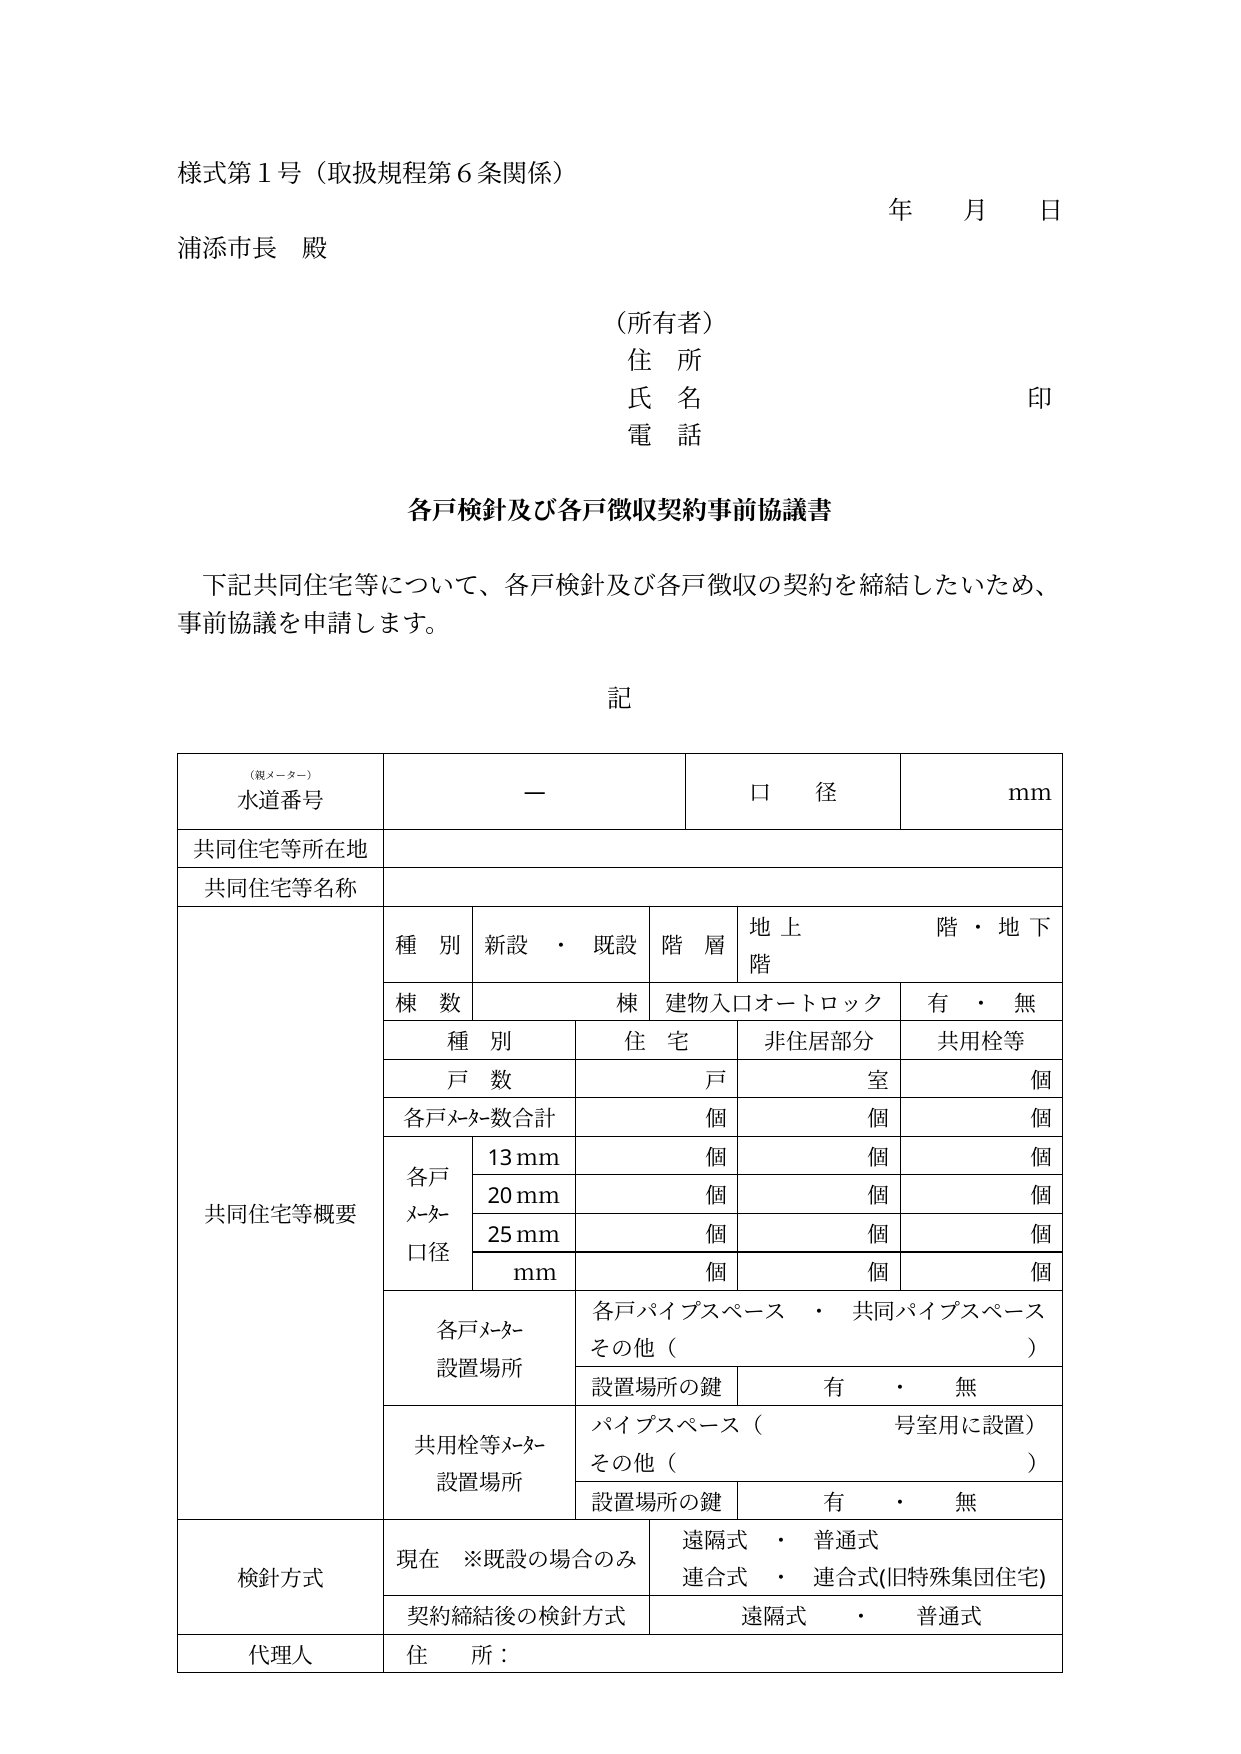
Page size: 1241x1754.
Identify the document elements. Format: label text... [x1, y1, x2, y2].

table_cell 現在 ※既設の場合のみ [384, 1520, 649, 1595]
table_cell 各戸 ﾒｰﾀｰ 口径 [384, 1137, 472, 1290]
table_cell 個 [576, 1098, 737, 1136]
table_cell 非住居部分 [738, 1021, 900, 1059]
table_cell 戸 数 [384, 1060, 575, 1097]
table_cell 共同住宅等所在地 [178, 830, 383, 867]
table_cell 代理人 [178, 1635, 383, 1672]
table_cell 個 [576, 1175, 737, 1213]
table_cell 室 [738, 1060, 900, 1097]
table_cell 有 ・ 無 [738, 1367, 1062, 1404]
table_cell 個 [901, 1060, 1062, 1097]
table_cell 個 [738, 1175, 900, 1213]
table_cell 設置場所の鍵 [576, 1482, 737, 1519]
table_cell 個 [901, 1175, 1062, 1213]
table_cell 各戸パイプスペース ・ 共同パイプスペース その他（ ） [576, 1291, 1062, 1366]
table_cell 階 層 [650, 907, 737, 982]
table_cell 25ｍｍ [473, 1214, 575, 1251]
table_cell 各戸ﾒｰﾀｰ数合計 [384, 1098, 575, 1136]
text 氏 名 印 [177, 377, 1063, 415]
table_cell 戸 [576, 1060, 737, 1097]
text （所有者） [177, 302, 1063, 340]
table_cell 遠隔式 ・ 普通式 連合式 ・ 連合式(旧特殊集団住宅) [650, 1520, 1062, 1595]
table_cell 個 [738, 1137, 900, 1174]
text 住 所 [177, 340, 1063, 377]
table_cell 共用栓等ﾒｰﾀｰ 設置場所 [384, 1406, 575, 1519]
table_cell 地上 階・地下 階 [738, 907, 1062, 982]
table_cell 共用栓等 [901, 1021, 1062, 1059]
table_cell ｍｍ [473, 1253, 575, 1290]
table_cell 個 [576, 1214, 737, 1251]
table_header ― [384, 754, 685, 828]
table_cell 検針方式 [178, 1520, 383, 1634]
table_cell 各戸ﾒｰﾀｰ 設置場所 [384, 1291, 575, 1404]
table_cell 個 [738, 1253, 900, 1290]
table_cell 住 宅 [576, 1021, 737, 1059]
table_cell 設置場所の鍵 [576, 1367, 737, 1404]
table_cell 個 [901, 1098, 1062, 1136]
text 下記共同住宅等について、各戸検針及び各戸徴収の契約を締結したいため、事前協議を申請します。 [177, 565, 1063, 640]
table_cell 個 [738, 1214, 900, 1251]
text 電 話 [177, 415, 1063, 452]
table_cell 種 別 [384, 1021, 575, 1059]
table_cell 20ｍｍ [473, 1175, 575, 1213]
table_cell [384, 830, 1062, 867]
table_cell 遠隔式 ・ 普通式 [650, 1596, 1062, 1634]
table_cell 棟 数 [384, 983, 472, 1020]
text 浦添市長 殿 [177, 227, 1063, 265]
table_header [178, 754, 383, 828]
table_cell 個 [901, 1137, 1062, 1174]
text 各戸検針及び各戸徴収契約事前協議書 [177, 490, 1063, 527]
table_header 口 径 [686, 754, 900, 828]
text 年 月 日 [177, 190, 1063, 227]
table_cell [384, 868, 1062, 906]
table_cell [384, 1635, 1062, 1672]
table_cell 新設 ・ 既設 [473, 907, 649, 982]
table_cell 個 [901, 1214, 1062, 1251]
text 様式第１号（取扱規程第６条関係） [177, 152, 1063, 190]
table_cell 建物入口オートロック [650, 983, 900, 1020]
table_cell 13ｍｍ [473, 1137, 575, 1174]
table_cell 個 [576, 1253, 737, 1290]
table_header ｍｍ [901, 754, 1062, 828]
table_cell パイプスペース（ 号室用に設置） その他（ ） [576, 1406, 1062, 1481]
table_cell 有 ・ 無 [901, 983, 1062, 1020]
table_cell 個 [901, 1253, 1062, 1290]
table_cell 個 [738, 1098, 900, 1136]
table_cell 共同住宅等概要 [178, 907, 383, 1519]
table_cell 契約締結後の検針方式 [384, 1596, 649, 1634]
table_cell 共同住宅等名称 [178, 868, 383, 906]
text 記 [177, 677, 1063, 715]
table_cell 棟 [473, 983, 649, 1020]
table_cell 個 [576, 1137, 737, 1174]
table_cell 種 別 [384, 907, 472, 982]
table_cell 有 ・ 無 [738, 1482, 1062, 1519]
